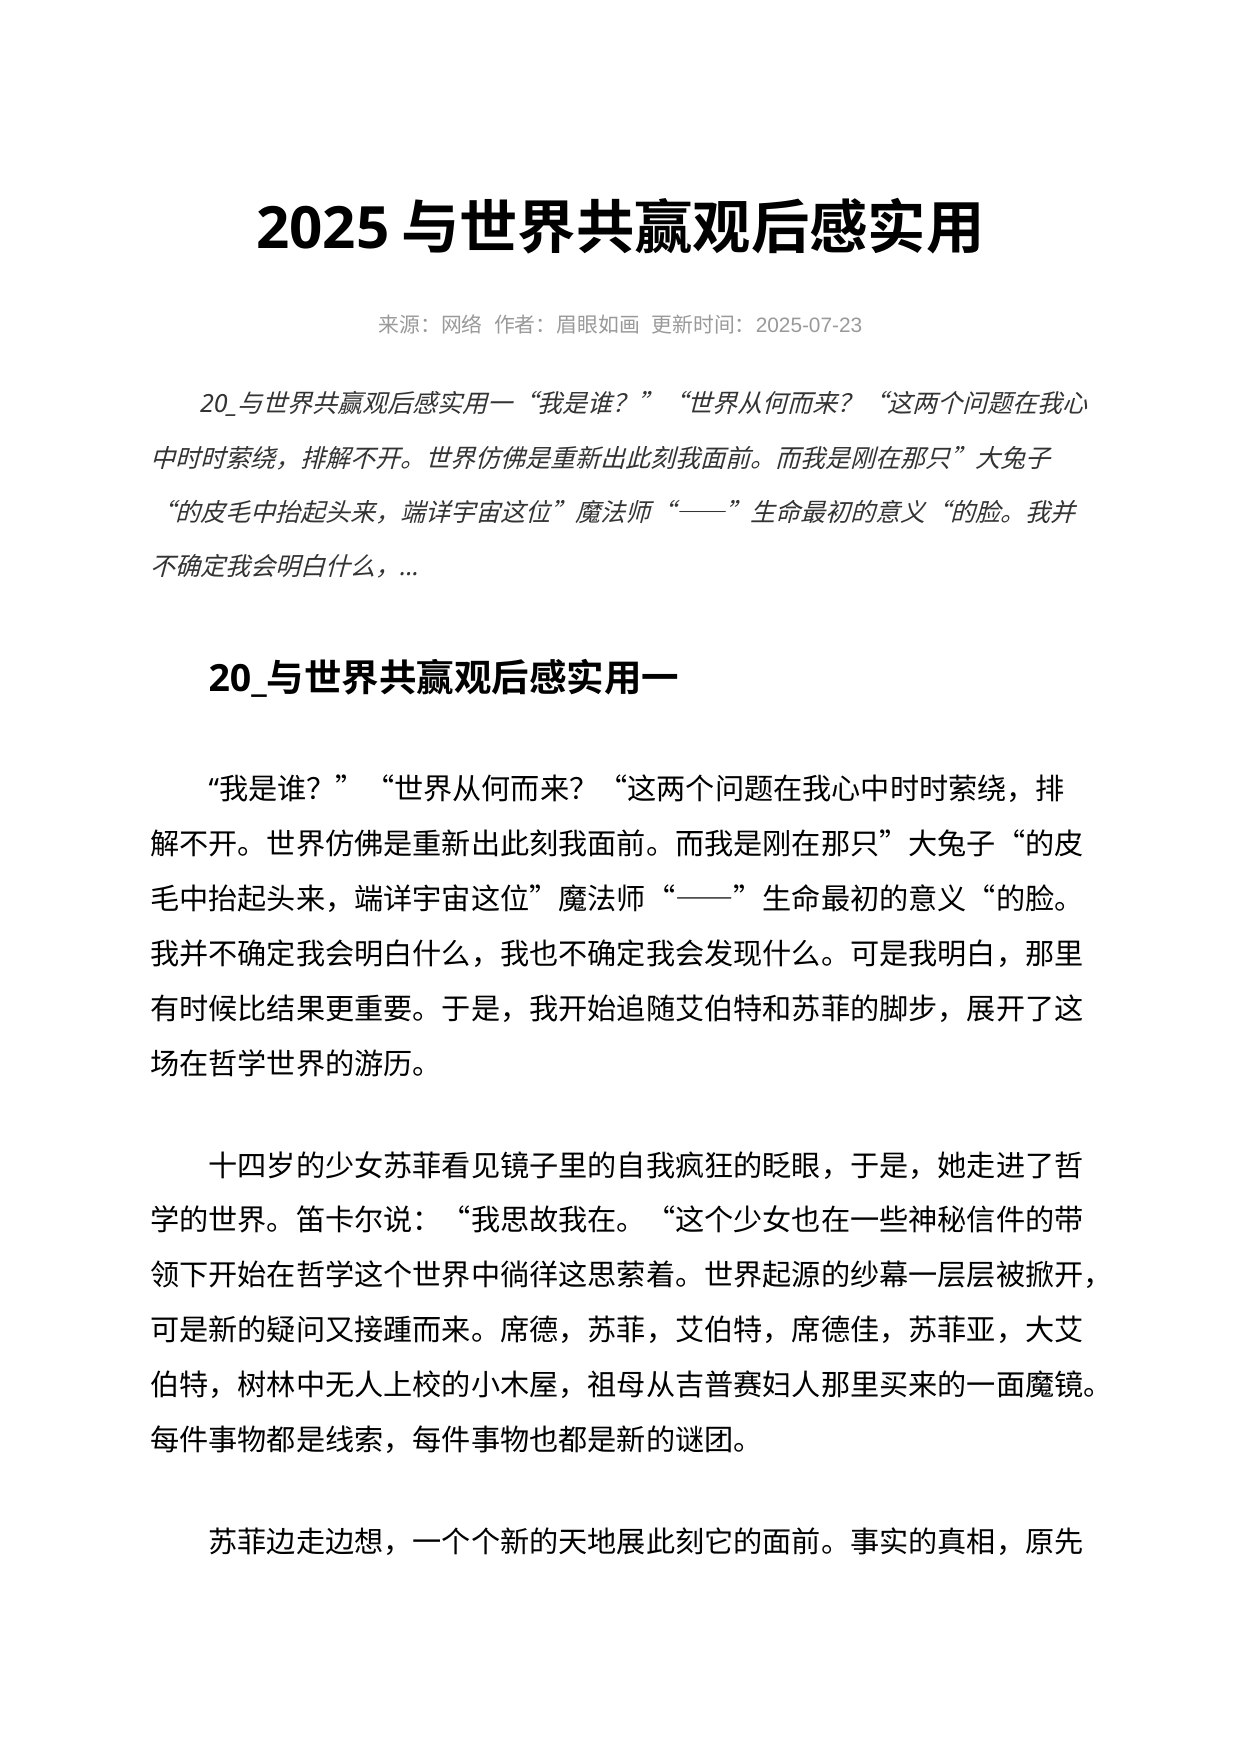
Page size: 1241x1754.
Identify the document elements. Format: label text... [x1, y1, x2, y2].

text “我是谁？”“世界从何而来？“这两个问题在我心中时时萦绕，排解不开。世界仿佛是重新出此刻我面前。而我是刚在那只”大兔子“的皮毛中抬起头来，端详宇宙这位”魔法师“——”生命最初的意义“的脸。我并不确定我会明白什么，我也不确定我会发现什么。可是我明白，那里有时候比结果更重要。于是，我开始追随艾伯特和苏菲的脚步，展开了这场在哲学世界的游历。 [150, 766, 1090, 1083]
subtitle 2025与世界共赢观后感实用 [150, 181, 1090, 266]
text 十四岁的少女苏菲看见镜子里的自我疯狂的眨眼，于是，她走进了哲学的世界。笛卡尔说：“我思故我在。“这个少女也在一些神秘信件的带领下开始在哲学这个世界中徜徉这思萦着。世界起源的纱幕一层层被掀开，可是新的疑问又接踵而来。席德，苏菲，艾伯特，席德佳，苏菲亚，大艾伯特，树林中无人上校的小木屋，祖母从吉普赛妇人那里买来的一面魔镜。每件事物都是线索，每件事物也都是新的谜团。 [150, 1142, 1090, 1459]
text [150, 1518, 1090, 1561]
text 来源：网络 作者：眉眼如画 更新时间：2025-07-23 [150, 313, 1090, 337]
text 20_与世界共赢观后感实用一“我是谁？”“世界从何而来？“这两个问题在我心中时时萦绕，排解不开。世界仿佛是重新出此刻我面前。而我是刚在那只”大兔子“的皮毛中抬起头来，端详宇宙这位”魔法师“——”生命最初的意义“的脸。我并不确定我会明白什么，... [150, 384, 1090, 583]
text 20_与世界共赢观后感实用一 [150, 648, 1090, 703]
